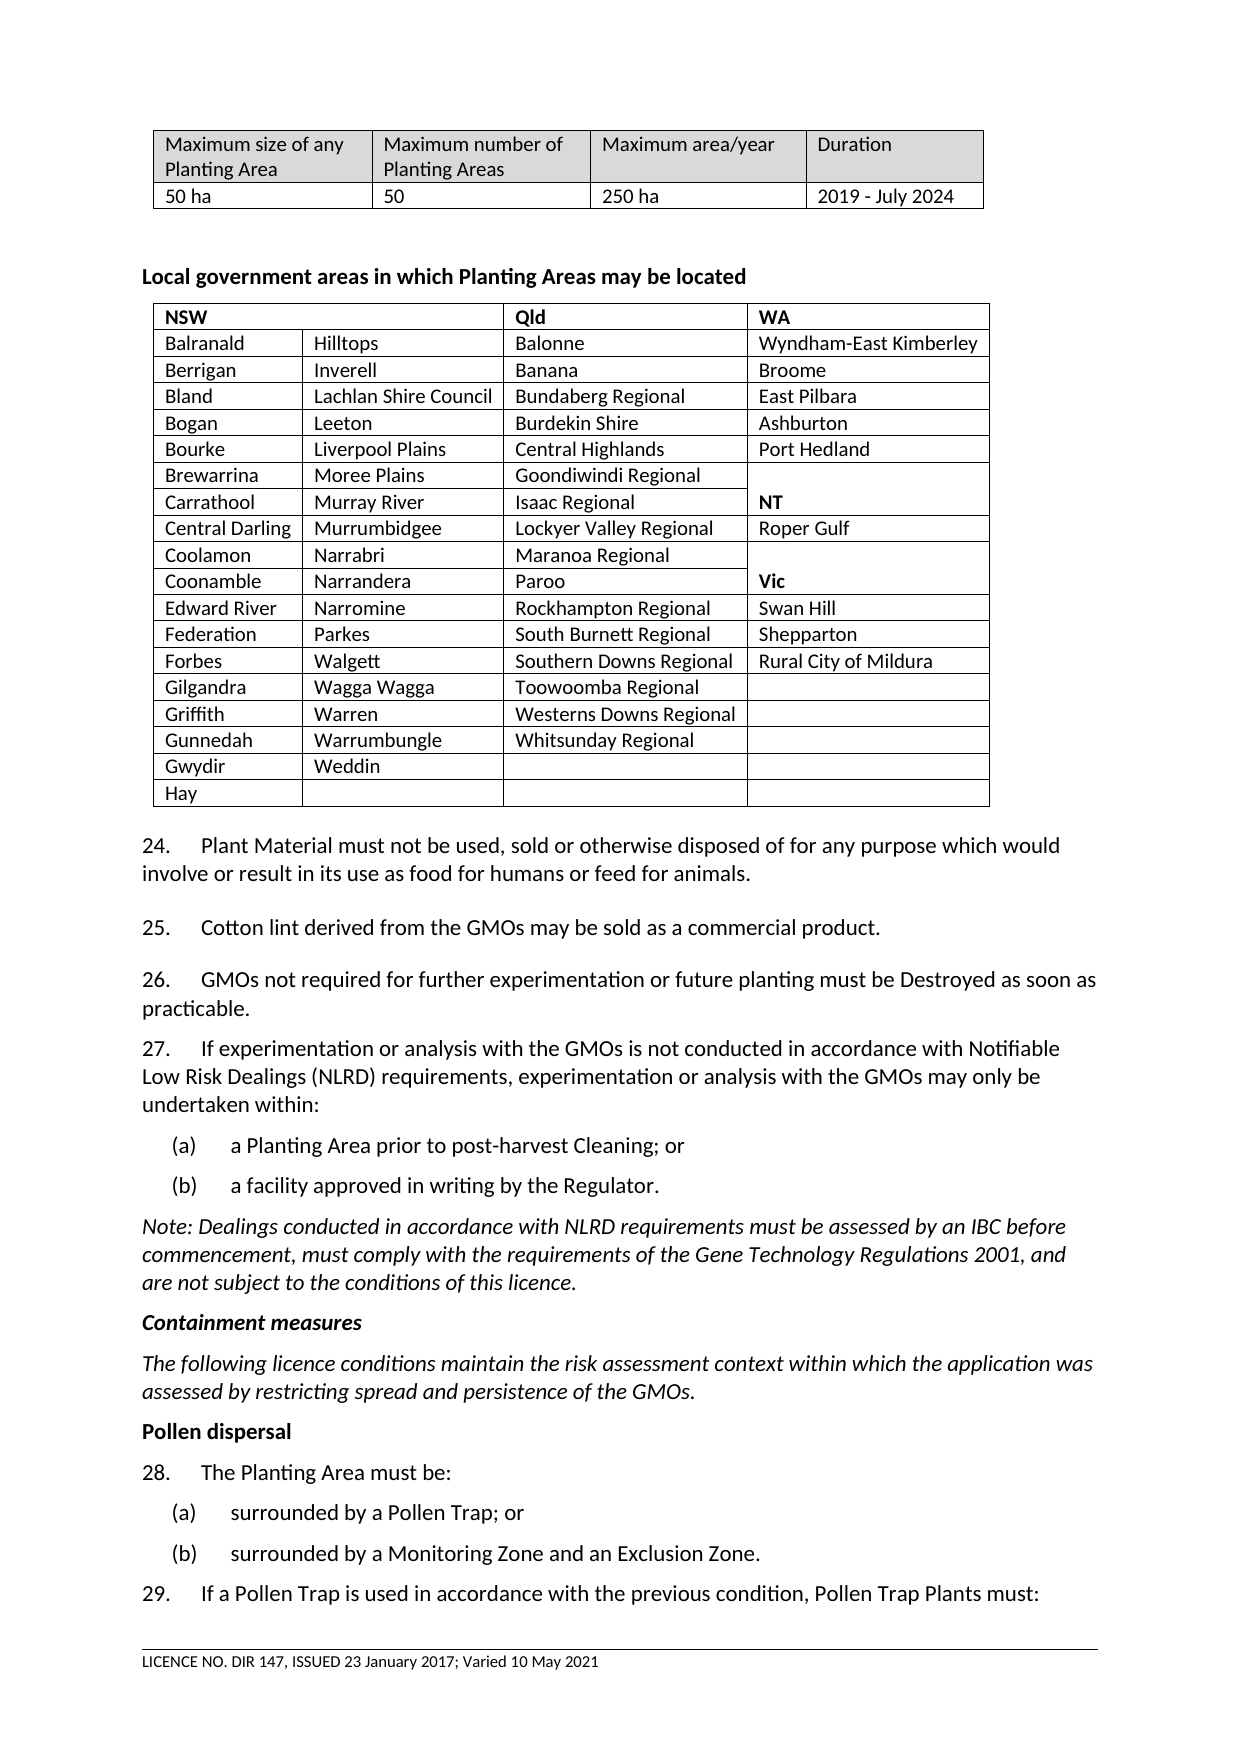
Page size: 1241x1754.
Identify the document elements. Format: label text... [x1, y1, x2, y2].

table_cell Toowoomba Regional [504, 674, 747, 700]
list If a Pollen Trap is used in accordance with the previous condition, Pollen Trap Plants must: [142, 1579, 1098, 1607]
table_cell Bogan [154, 410, 302, 435]
table_cell Rural City of Mildura [748, 648, 989, 673]
list surrounded by a Pollen Trap; or [171, 1498, 1098, 1526]
table_cell 50 ha [154, 183, 372, 208]
list Plant Material must not be used, sold or otherwise disposed of for any purpose which would involve or result in its use as food for humans or feed for animals. [142, 832, 1098, 888]
table_cell Bourke [154, 436, 302, 462]
table_cell Gilgandra [154, 674, 302, 700]
table_cell Broome [748, 357, 989, 382]
table_cell Griffith [154, 701, 302, 726]
table_cell Narromine [303, 595, 503, 620]
table_cell Wagga Wagga [303, 674, 503, 700]
table_header Qld [504, 304, 747, 329]
table_cell Vic [748, 542, 989, 594]
table_cell Murrumbidgee [303, 516, 503, 541]
table_cell Hay [154, 780, 302, 806]
table_cell Narrandera [303, 569, 503, 594]
table_cell East Pilbara [748, 383, 989, 409]
table_cell Isaac Regional [504, 489, 747, 514]
table_cell Brewarrina [154, 463, 302, 488]
table_cell Parkes [303, 621, 503, 647]
table_cell Shepparton [748, 621, 989, 647]
table_cell Burdekin Shire [504, 410, 747, 435]
table_cell Carrathool [154, 489, 302, 514]
table_cell [748, 727, 989, 753]
table_cell Balonne [504, 330, 747, 356]
table_cell [748, 754, 989, 779]
table_cell South Burnett Regional [504, 621, 747, 647]
table_cell Westerns Downs Regional [504, 701, 747, 726]
table_cell [748, 780, 989, 806]
table_cell Murray River [303, 489, 503, 514]
table_cell 2019 - July 2024 [807, 183, 983, 208]
table_cell Moree Plains [303, 463, 503, 488]
table_cell Warren [303, 701, 503, 726]
table_header Maximum number of Planting Areas [373, 131, 590, 182]
list GMOs not required for further experimentation or future planting must be Destroyed as soon as practicable. [142, 966, 1098, 1022]
table_cell Inverell [303, 357, 503, 382]
table_cell [748, 674, 989, 700]
text Local government areas in which Planting Areas may be located [142, 262, 1098, 290]
text Pollen dispersal [142, 1417, 1098, 1445]
table_cell Maranoa Regional [504, 542, 747, 567]
text Containment measures [142, 1308, 1098, 1336]
table_cell Whitsunday Regional [504, 727, 747, 753]
table_cell Southern Downs Regional [504, 648, 747, 673]
table_cell Gunnedah [154, 727, 302, 753]
table_cell Forbes [154, 648, 302, 673]
table_cell Edward River [154, 595, 302, 620]
table_cell Bland [154, 383, 302, 409]
table_cell Narrabri [303, 542, 503, 567]
table_header WA [748, 304, 989, 329]
table_cell Gwydir [154, 754, 302, 779]
table_cell Berrigan [154, 357, 302, 382]
table_cell [748, 701, 989, 726]
table_cell Lachlan Shire Council [303, 383, 503, 409]
table_cell Coonamble [154, 569, 302, 594]
list The Planting Area must be: [142, 1458, 1098, 1486]
table_cell 250 ha [591, 183, 806, 208]
list surrounded by a Monitoring Zone and an Exclusion Zone. [171, 1539, 1098, 1567]
table_cell Port Hedland [748, 436, 989, 462]
list If experimentation or analysis with the GMOs is not conducted in accordance with Notifiable Low Risk Dealings (NLRD) requirements, experimentation or analysis with the GMOs may only be undertaken within: [142, 1034, 1098, 1118]
table_cell Wyndham-East Kimberley [748, 330, 989, 356]
table_cell [303, 780, 503, 806]
table_cell Coolamon [154, 542, 302, 567]
table_cell NT [748, 463, 989, 514]
table_header Maximum area/year [591, 131, 806, 182]
table_cell Goondiwindi Regional [504, 463, 747, 488]
table_cell [504, 780, 747, 806]
table_cell Ashburton [748, 410, 989, 435]
table_cell 50 [373, 183, 590, 208]
table_header Maximum size of any Planting Area [154, 131, 372, 182]
list Cotton lint derived from the GMOs may be sold as a commercial product. [142, 913, 1098, 941]
table_cell Federation [154, 621, 302, 647]
table_cell Leeton [303, 410, 503, 435]
table_cell Warrumbungle [303, 727, 503, 753]
table_cell Rockhampton Regional [504, 595, 747, 620]
table_cell [504, 754, 747, 779]
table_cell Central Darling [154, 516, 302, 541]
table_header NSW [154, 304, 503, 329]
text Note: Dealings conducted in accordance with NLRD requirements must be assessed by an IBC before commencement, must comply with the requirements of the Gene Technology Regulations 2001, and are not subject to the conditions of this licence. [142, 1212, 1098, 1296]
table_cell Lockyer Valley Regional [504, 516, 747, 541]
table_cell Banana [504, 357, 747, 382]
table_cell Walgett [303, 648, 503, 673]
table_cell Swan Hill [748, 595, 989, 620]
table_cell Balranald [154, 330, 302, 356]
table_cell Roper Gulf [748, 516, 989, 541]
table_header Duration [807, 131, 983, 182]
list a Planting Area prior to post-harvest Cleaning; or [171, 1131, 1098, 1159]
table_cell Central Highlands [504, 436, 747, 462]
text The following licence conditions maintain the risk assessment context within which the application was assessed by restricting spread and persistence of the GMOs. [142, 1349, 1098, 1405]
table_cell Liverpool Plains [303, 436, 503, 462]
list a facility approved in writing by the Regulator. [171, 1171, 1098, 1199]
table_cell Bundaberg Regional [504, 383, 747, 409]
table_cell Weddin [303, 754, 503, 779]
table_cell Paroo [504, 569, 747, 594]
table_cell Hilltops [303, 330, 503, 356]
